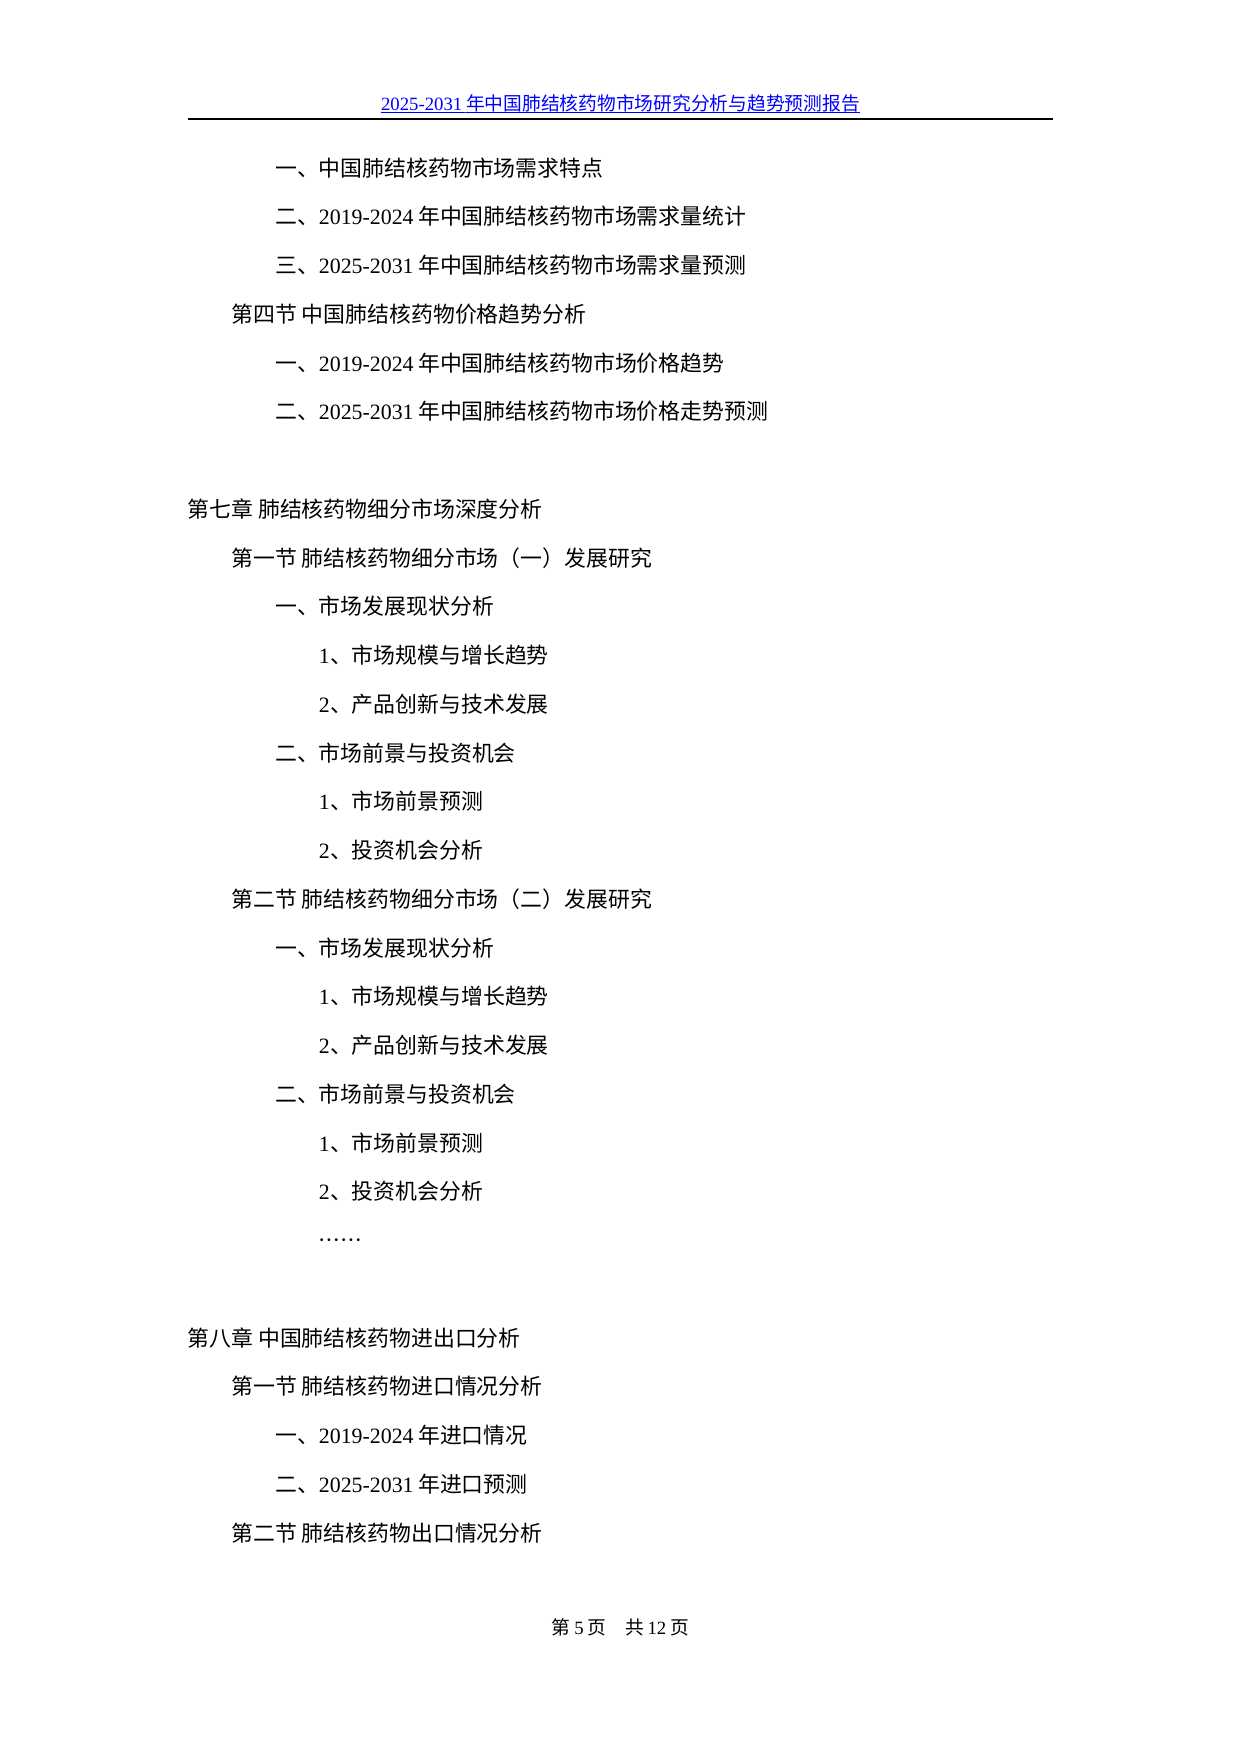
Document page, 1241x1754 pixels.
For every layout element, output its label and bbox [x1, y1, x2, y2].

text [187, 150, 1053, 1548]
